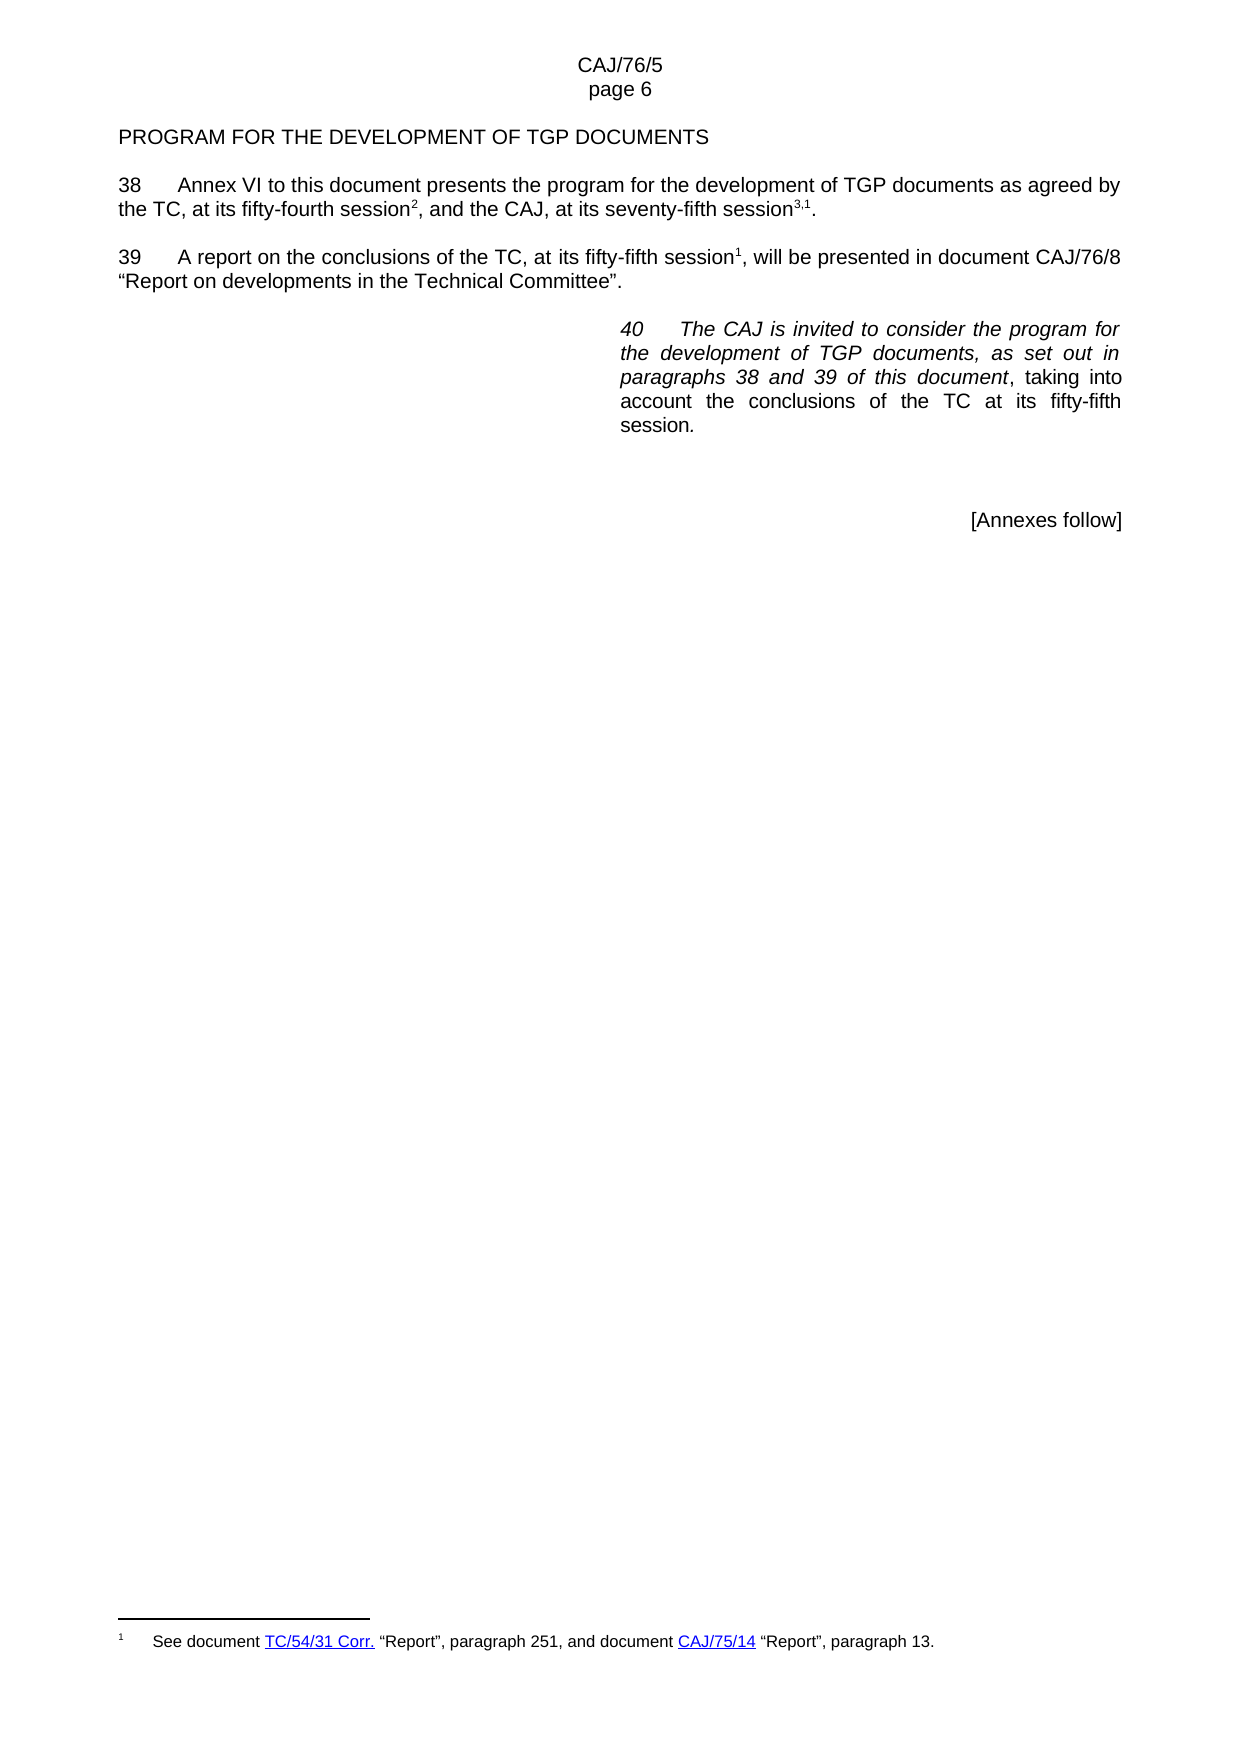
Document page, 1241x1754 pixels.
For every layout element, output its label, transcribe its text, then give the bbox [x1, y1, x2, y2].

text The CAJ is invited to consider the program for the development of TGP documents, as set out in paragraphs 38 and 39 of this document, taking into account the conclusions of the TC at its fifty-fifth session. [620, 317, 1122, 436]
text [Annexes follow] [118, 508, 1122, 532]
text Annex VI to this document presents the program for the development of TGP documents as agreed by the TC, at its fifty-fourth session2, and the CAJ, at its seventy-fifth session3,. [118, 173, 1122, 221]
text Program for the development of TGP documents [118, 125, 1122, 149]
text A report on the conclusions of the TC, at its fifty-fifth session1, will be presented in document CAJ/76/8 “Report on developments in the Technical Committee”. [118, 245, 1122, 293]
